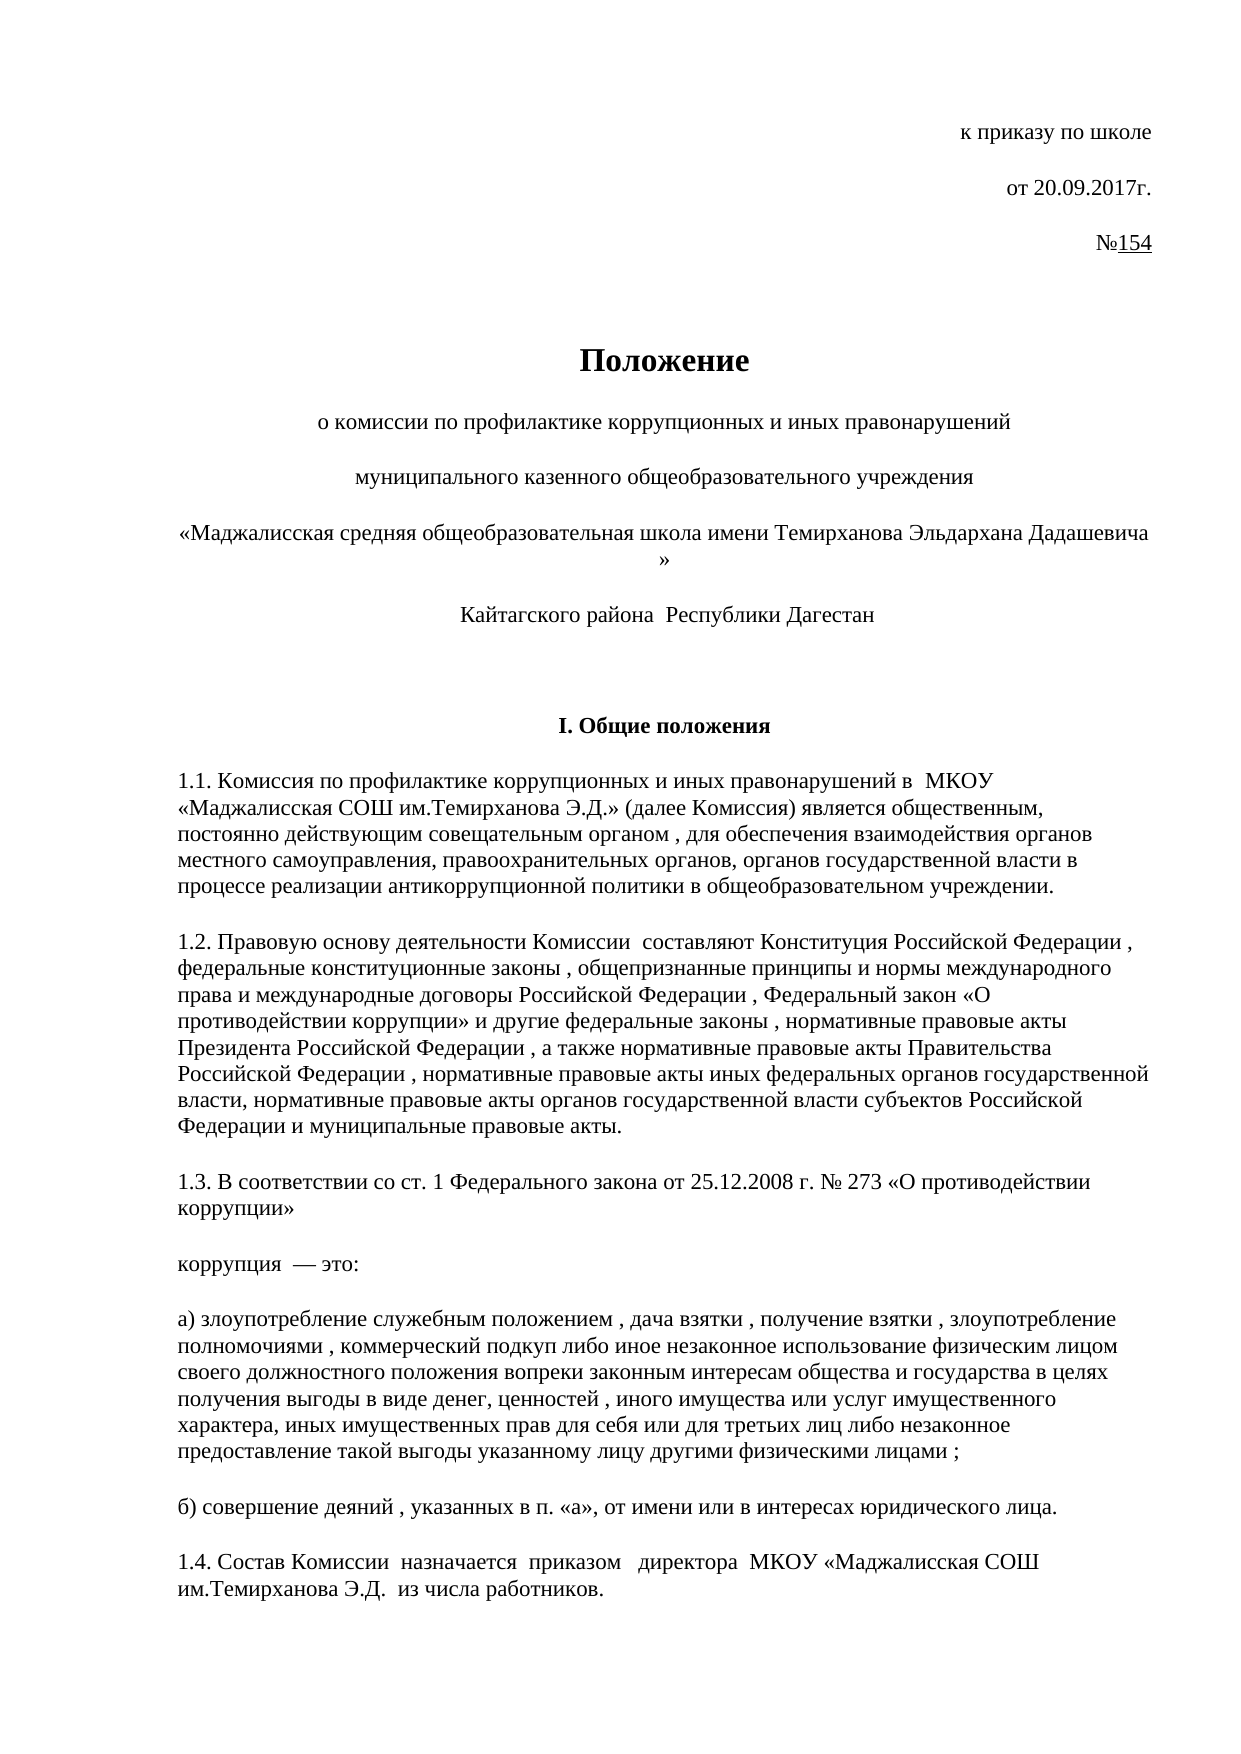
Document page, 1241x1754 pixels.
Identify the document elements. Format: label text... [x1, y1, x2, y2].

text к приказу по школе [177, 118, 1152, 144]
text коррупция — это: [177, 1250, 1152, 1276]
text Кайтагского района Республики Дагестан [177, 601, 1152, 627]
text 1.4. Состав Комиссии назначается приказом директора МКОУ «Маджалисская СОШ им.Темирханова Э.Д. из числа работников. [177, 1548, 1152, 1601]
text от 20.09.2017г. [177, 174, 1152, 200]
text №154 [177, 229, 1152, 256]
text 1.1. Комиссия по профилактике коррупционных и иных правонарушений в МКОУ «Маджалисская СОШ им.Темирханова Э.Д.» (далее Комиссия) является общественным, постоянно действующим совещательным органом , для обеспечения взаимодействия органов местного самоуправления, правоохранительных органов, органов государственной власти в процессе реализации антикоррупционной политики в общеобразовательном учреждении. [177, 767, 1152, 899]
text 1.2. Правовую основу деятельности Комиссии составляют Конституция Российской Федерации , федеральные конституционные законы , общепризнанные принципы и нормы международного права и международные договоры Российской Федерации , Федеральный закон «О противодействии коррупции» и другие федеральные законы , нормативные правовые акты Президента Российской Федерации , а также нормативные правовые акты Правительства Российской Федерации , нормативные правовые акты иных федеральных органов государственной власти, нормативные правовые акты органов государственной власти субъектов Российской Федерации и муниципальные правовые акты. [177, 928, 1152, 1139]
text «Маджалисская средняя общеобразовательная школа имени Темирханова Эльдархана Дадашевича » [177, 519, 1152, 571]
text Положение [177, 340, 1152, 378]
text I. Общие положения [177, 712, 1152, 738]
text б) совершение деяний , указанных в п. «а», от имени или в интересах юридического лица. [177, 1493, 1152, 1519]
text муниципального казенного общеобразовательного учреждения [177, 463, 1152, 489]
text о комиссии по профилактике коррупционных и иных правонарушений [177, 408, 1152, 434]
text а) злоупотребление служебным положением , дача взятки , получение взятки , злоупотребление полномочиями , коммерческий подкуп либо иное незаконное использование физическим лицом своего должностного положения вопреки законным интересам общества и государства в целях получения выгоды в виде денег, ценностей , иного имущества или услуг имущественного характера, иных имущественных прав для себя или для третьих лиц либо незаконное предоставление такой выгоды указанному лицу другими физическими лицами ; [177, 1306, 1152, 1464]
text 1.3. В соответствии со ст. 1 Федерального закона от 25.12.2008 г. № 273 «О противодействии коррупции» [177, 1168, 1152, 1221]
